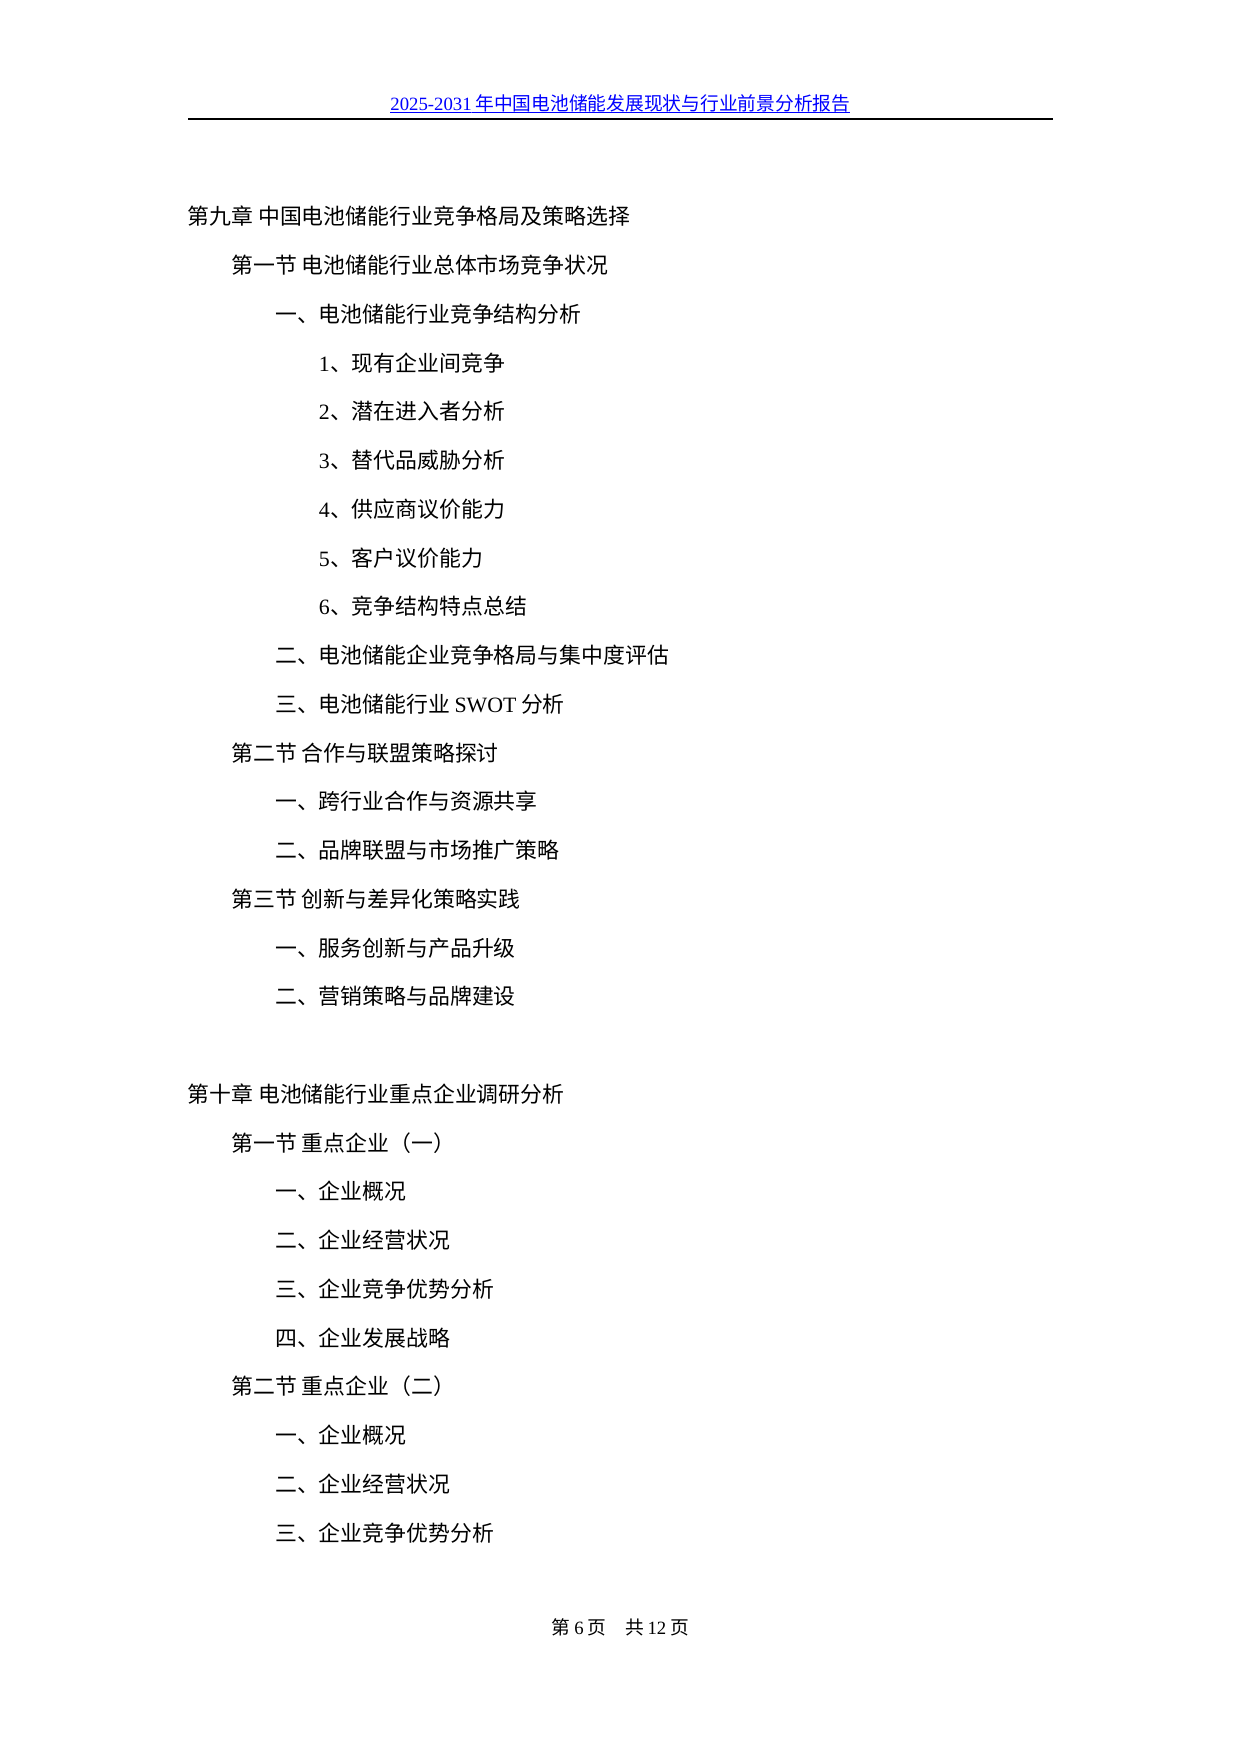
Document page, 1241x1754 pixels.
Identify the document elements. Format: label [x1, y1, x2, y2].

text [187, 150, 1053, 1548]
